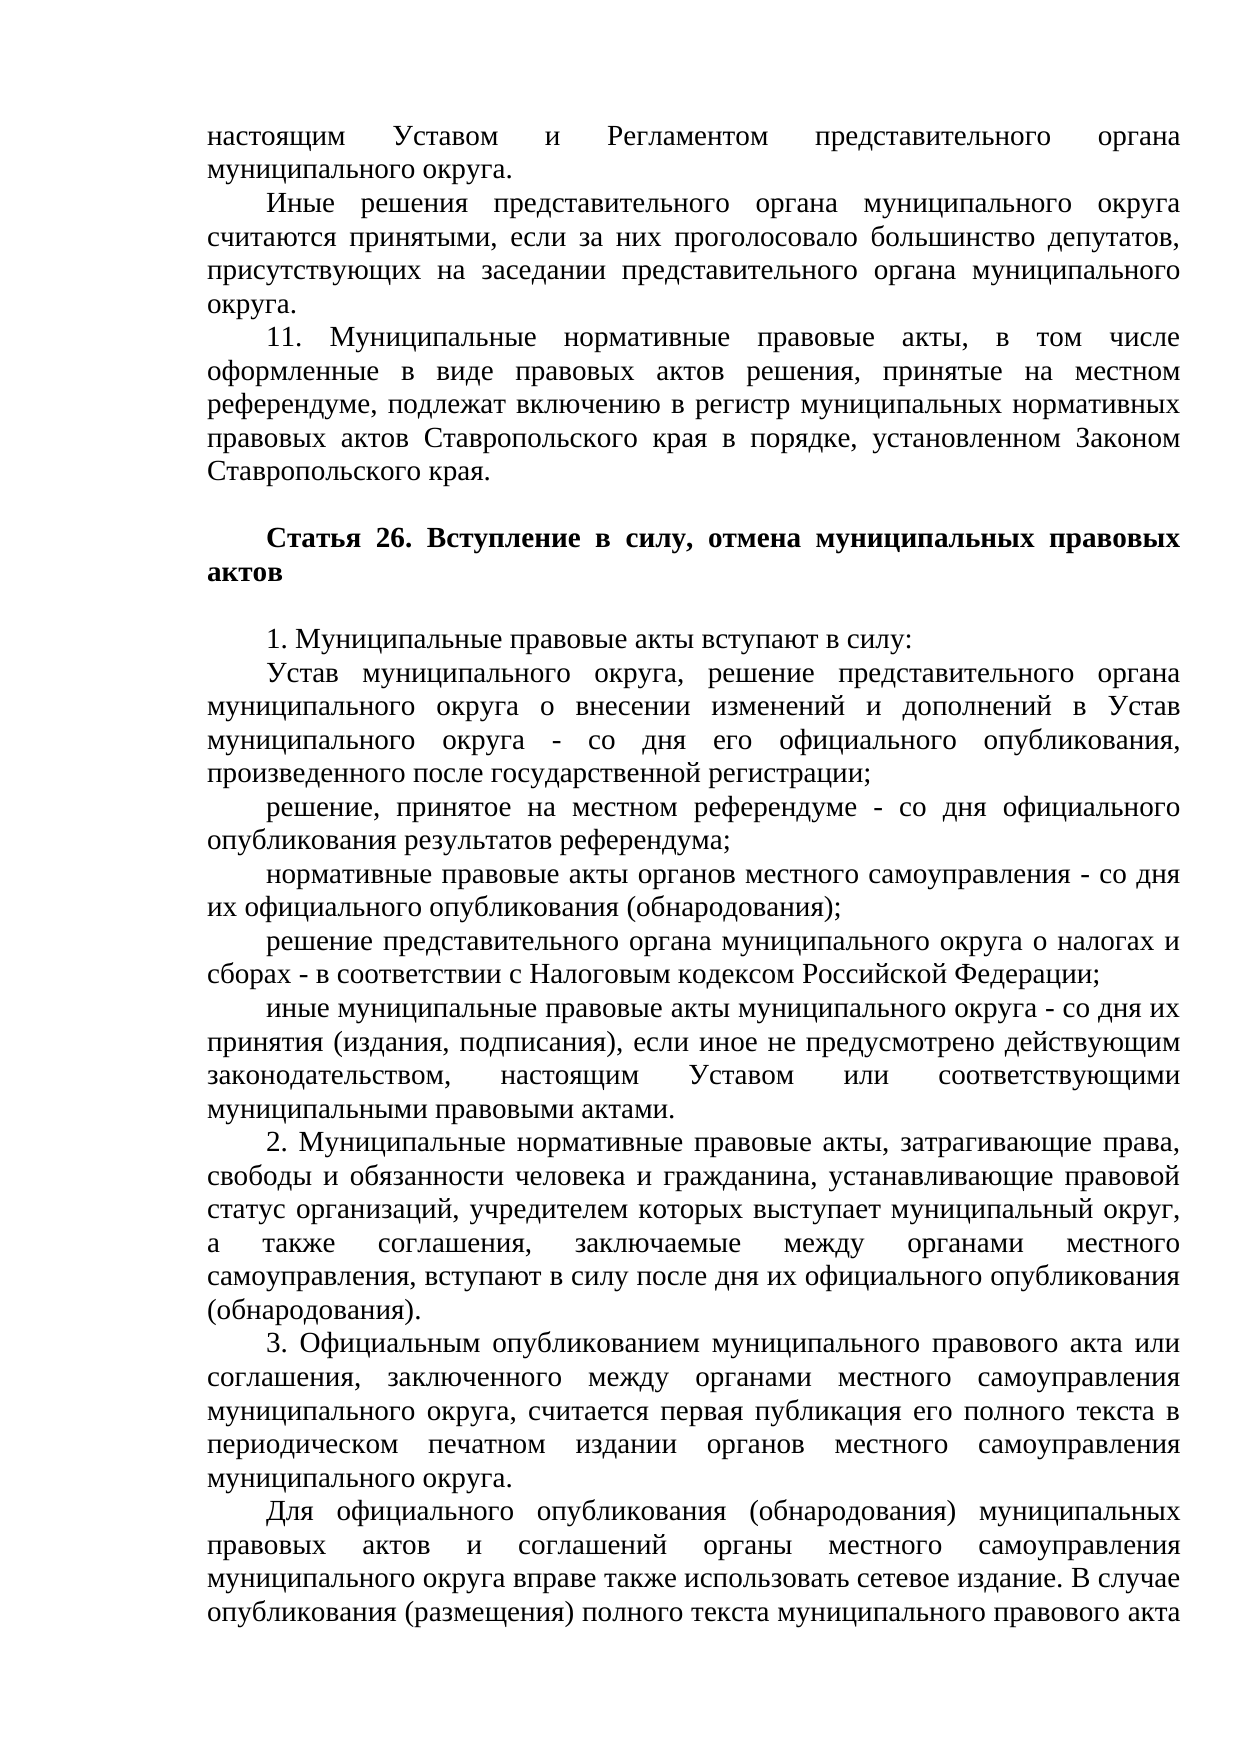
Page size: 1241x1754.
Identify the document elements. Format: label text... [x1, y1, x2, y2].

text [207, 118, 1181, 185]
text нормативные правовые акты органов местного самоуправления - со дня их официального опубликования (обнародования); [207, 856, 1181, 923]
text решение, принятое на местном референдуме - со дня официального опубликования результатов референдума; [207, 789, 1181, 856]
text 1. Муниципальные правовые акты вступают в силу: [207, 621, 1181, 655]
text 3. Официальным опубликованием муниципального правового акта или соглашения, заключенного между органами местного самоуправления муниципального округа, считается первая публикация его полного текста в периодическом печатном издании органов местного самоуправления муниципального округа. [207, 1326, 1181, 1493]
text решение представительного органа муниципального округа о налогах и сборах - в соответствии с Налоговым кодексом Российской Федерации; [207, 923, 1181, 990]
text Устав муниципального округа, решение представительного органа муниципального округа о внесении изменений и дополнений в Устав муниципального округа - со дня его официального опубликования, произведенного после государственной регистрации; [207, 655, 1181, 789]
text Статья 26. Вступление в силу, отмена муниципальных правовых актов [207, 521, 1181, 588]
text Иные решения представительного органа муниципального округа считаются принятыми, если за них проголосовало большинство депутатов, присутствующих на заседании представительного органа муниципального округа. [207, 185, 1181, 319]
text иные муниципальные правовые акты муниципального округа - со дня их принятия (издания, подписания), если иное не предусмотрено действующим законодательством, настоящим Уставом или соответствующими муниципальными правовыми актами. [207, 990, 1181, 1124]
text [207, 1493, 1181, 1627]
text 11. Муниципальные нормативные правовые акты, в том числе оформленные в виде правовых актов решения, принятые на местном референдуме, подлежат включению в регистр муниципальных нормативных правовых актов Ставропольского края в порядке, установленном Законом Ставропольского края. [207, 319, 1181, 487]
text 2. Муниципальные нормативные правовые акты, затрагивающие права, свободы и обязанности человека и гражданина, устанавливающие правовой статус организаций, учредителем которых выступает муниципальный округ, а также соглашения, заключаемые между органами местного самоуправления, вступают в силу после дня их официального опубликования (обнародования). [207, 1124, 1181, 1326]
